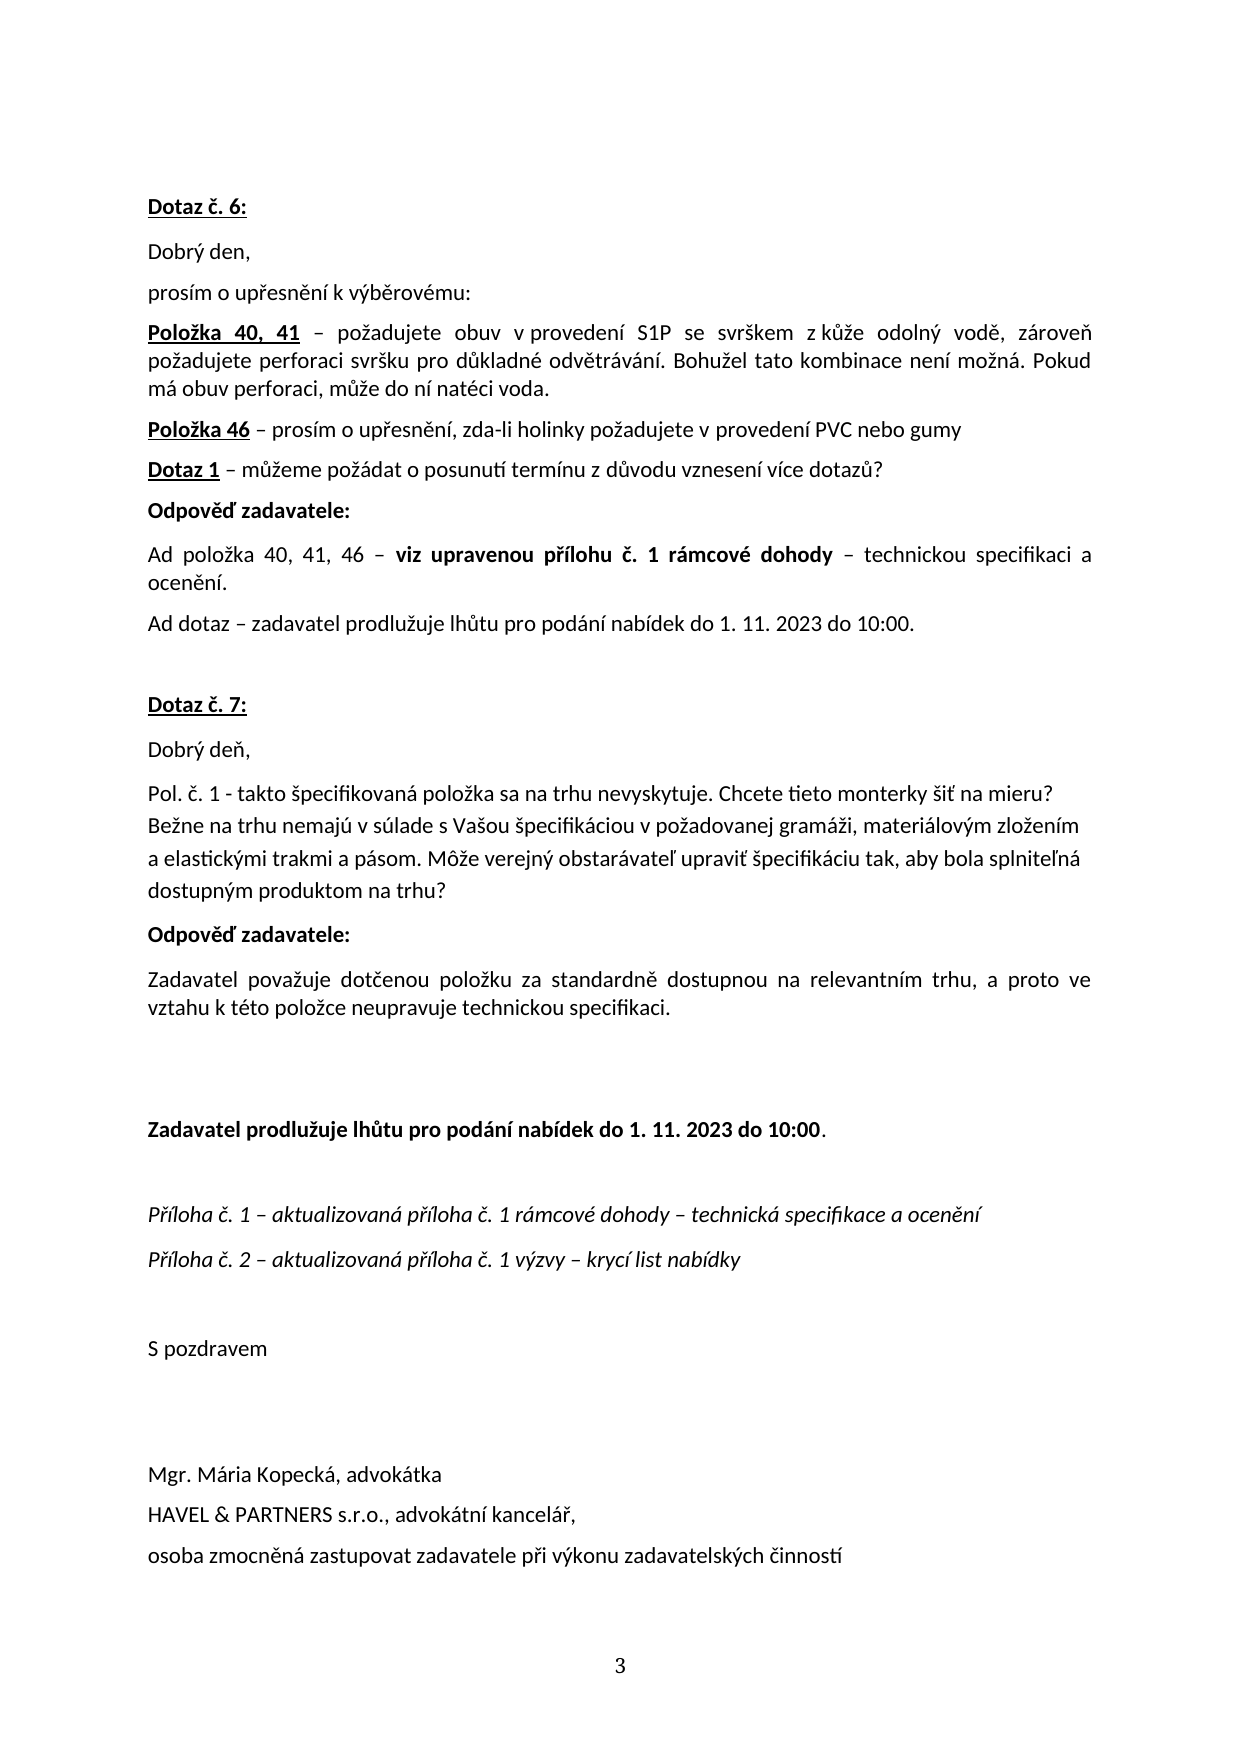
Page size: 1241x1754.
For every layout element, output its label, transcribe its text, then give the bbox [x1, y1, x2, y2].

text Odpověď zadavatele: [148, 496, 1092, 524]
text Dotaz č. 7: [148, 690, 1092, 718]
text osoba zmocněná zastupovat zadavatele při výkonu zadavatelských činností [148, 1541, 1092, 1569]
text Dotaz 1 – můžeme požádat o posunutí termínu z důvodu vznesení více dotazů? [148, 455, 1092, 483]
subtitle S pozdravem [148, 1334, 1092, 1362]
text Odpověď zadavatele: [148, 921, 1092, 949]
text prosím o upřesnění k výběrovému: [148, 278, 1092, 306]
text Ad dotaz – zadavatel prodlužuje lhůtu pro podání nabídek do 1. 11. 2023 do 10:00. [148, 609, 1092, 637]
text Pol. č. 1 - takto špecifikovaná položka sa na trhu nevyskytuje. Chcete tieto monterky šiť na mieru? Bežne na trhu nemajú v súlade s Vašou špecifikáciou v požadovanej gramáži, materiálovým zložením a elastickými trakmi a pásom. Môže verejný obstarávateľ upraviť špecifikáciu tak, aby bola splniteľná dostupným produktom na trhu? [148, 779, 1092, 904]
text Zadavatel prodlužuje lhůtu pro podání nabídek do 1. 11. 2023 do 10:00. [148, 1115, 1092, 1143]
text Příloha č. 2 – aktualizovaná příloha č. 1 výzvy – krycí list nabídky [148, 1245, 1092, 1273]
text Příloha č. 1 – aktualizovaná příloha č. 1 rámcové dohody – technická specifikace a ocenění [148, 1200, 1092, 1228]
text HAVEL & PARTNERS s.r.o., advokátní kancelář, [148, 1500, 1092, 1528]
text Položka 40, 41 – požadujete obuv v provedení S1P se svrškem z kůže odolný vodě, zároveň požadujete perforaci svršku pro důkladné odvětrávání. Bohužel tato kombinace není možná. Pokud má obuv perforaci, může do ní natéci voda. [148, 318, 1092, 402]
text Mgr. Mária Kopecká, advokátka [148, 1460, 1092, 1488]
text Zadavatel považuje dotčenou položku za standardně dostupnou na relevantním trhu, a proto ve vztahu k této položce neupravuje technickou specifikaci. [148, 965, 1092, 1021]
text Položka 46 – prosím o upřesnění, zda-li holinky požadujete v provedení PVC nebo gumy [148, 415, 1092, 443]
text Ad položka 40, 41, 46 – viz upravenou přílohu č. 1 rámcové dohody – technickou specifikaci a ocenění. [148, 540, 1092, 596]
text Dotaz č. 6: [148, 192, 1092, 220]
text Dobrý den, [148, 237, 1092, 265]
text Dobrý deň, [148, 735, 1092, 763]
